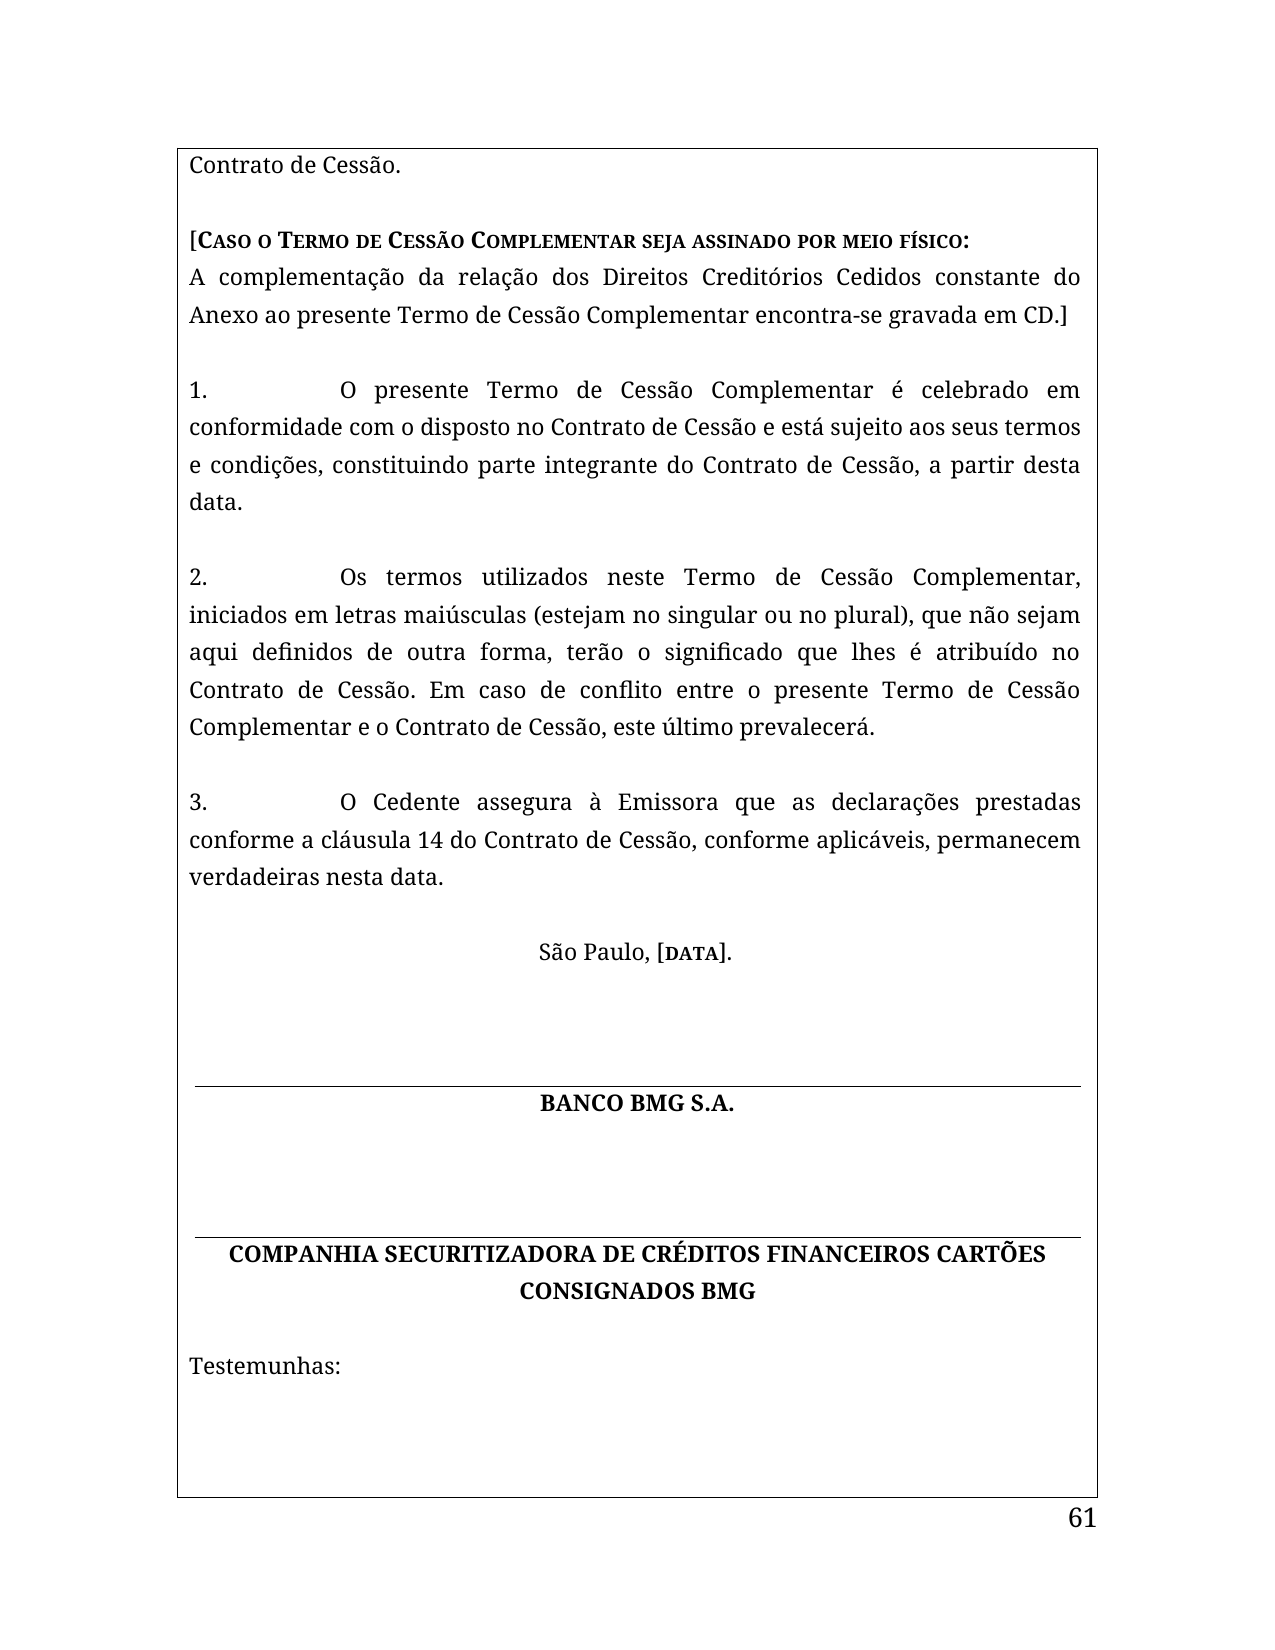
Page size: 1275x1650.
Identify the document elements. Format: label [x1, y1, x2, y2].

table_header [178, 149, 1097, 1497]
